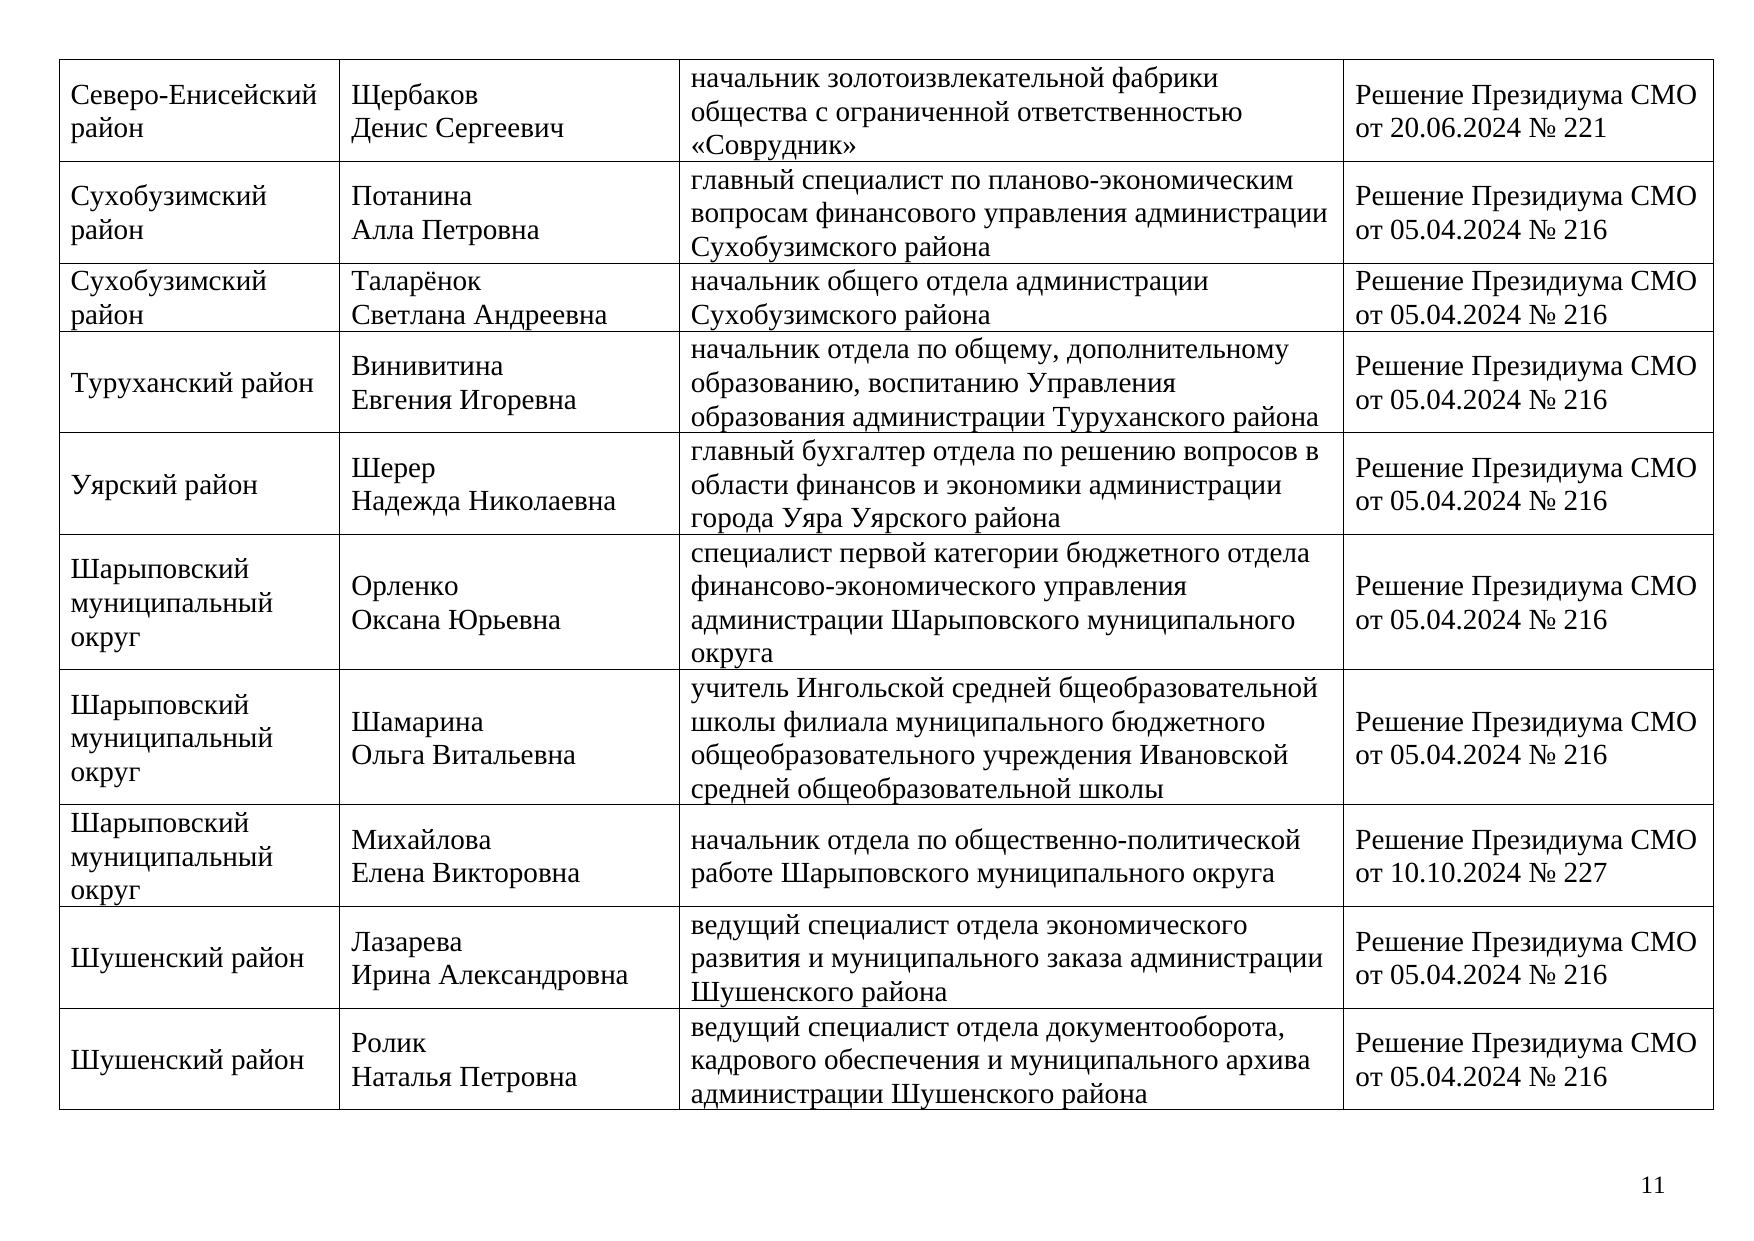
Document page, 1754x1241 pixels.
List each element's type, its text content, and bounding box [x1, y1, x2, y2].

table_cell Ролик Наталья Петровна [340, 1009, 679, 1109]
table_cell Михайлова Елена Викторовна [340, 805, 679, 906]
table_cell Потанина Алла Петровна [340, 162, 679, 262]
table_cell Лазарева Ирина Александровна [340, 907, 679, 1008]
table_cell Шамарина Ольга Витальевна [340, 670, 679, 804]
table_cell Шарыповский муниципальный округ [60, 805, 339, 906]
table_cell Туруханский район [60, 332, 339, 432]
table_cell начальник общего отдела администрации Сухобузимского района [680, 264, 1343, 331]
table_cell ведущий специалист отдела документооборота, кадрового обеспечения и муниципального архива администрации Шушенского района [680, 1009, 1343, 1109]
table_cell Решение Президиума СМО от 05.04.2024 № 216 [1344, 907, 1713, 1008]
table_cell Решение Президиума СМО от 05.04.2024 № 216 [1344, 332, 1713, 432]
table_cell Сухобузимский район [60, 162, 339, 262]
table_cell Решение Президиума СМО от 10.10.2024 № 227 [1344, 805, 1713, 906]
table_cell ведущий специалист отдела экономического развития и муниципального заказа администрации Шушенского района [680, 907, 1343, 1008]
table_cell Шушенский район [60, 1009, 339, 1109]
table_cell Решение Президиума СМО от 05.04.2024 № 216 [1344, 162, 1713, 262]
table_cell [60, 60, 339, 161]
table_cell Щербаков Денис Сергеевич [340, 60, 679, 161]
table_cell начальник золотоизвлекательной фабрики общества с ограниченной ответственностью «Соврудник» [680, 60, 1343, 161]
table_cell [1344, 60, 1713, 161]
table_cell Решение Президиума СМО от 05.04.2024 № 216 [1344, 670, 1713, 804]
table_cell Решение Президиума СМО от 05.04.2024 № 216 [1344, 433, 1713, 534]
table_cell начальник отдела по общему, дополнительному образованию, воспитанию Управления образования администрации Туруханского района [680, 332, 1343, 432]
table_cell Шарыповский муниципальный округ [60, 670, 339, 804]
table_cell учитель Ингольской средней бщеобразовательной школы филиала муниципального бюджетного общеобразовательного учреждения Ивановской средней общеобразовательной школы [680, 670, 1343, 804]
table_cell специалист первой категории бюджетного отдела финансово-экономического управления администрации Шарыповского муниципального округа [680, 535, 1343, 669]
table_cell Шерер Надежда Николаевна [340, 433, 679, 534]
table_cell Винивитина Евгения Игоревна [340, 332, 679, 432]
table_cell Решение Президиума СМО от 05.04.2024 № 216 [1344, 264, 1713, 331]
table_cell Орленко Оксана Юрьевна [340, 535, 679, 669]
table_cell главный бухгалтер отдела по решению вопросов в области финансов и экономики администрации города Уяра Уярского района [680, 433, 1343, 534]
table_cell Сухобузимский район [60, 264, 339, 331]
table_cell Решение Президиума СМО от 05.04.2024 № 216 [1344, 535, 1713, 669]
table_cell Решение Президиума СМО от 05.04.2024 № 216 [1344, 1009, 1713, 1109]
table_cell Уярский район [60, 433, 339, 534]
table_cell Шарыповский муниципальный округ [60, 535, 339, 669]
table_cell Таларёнок Светлана Андреевна [340, 264, 679, 331]
table_cell Шушенский район [60, 907, 339, 1008]
table_cell начальник отдела по общественно-политической работе Шарыповского муниципального округа [680, 805, 1343, 906]
table_cell главный специалист по планово-экономическим вопросам финансового управления администрации Сухобузимского района [680, 162, 1343, 262]
